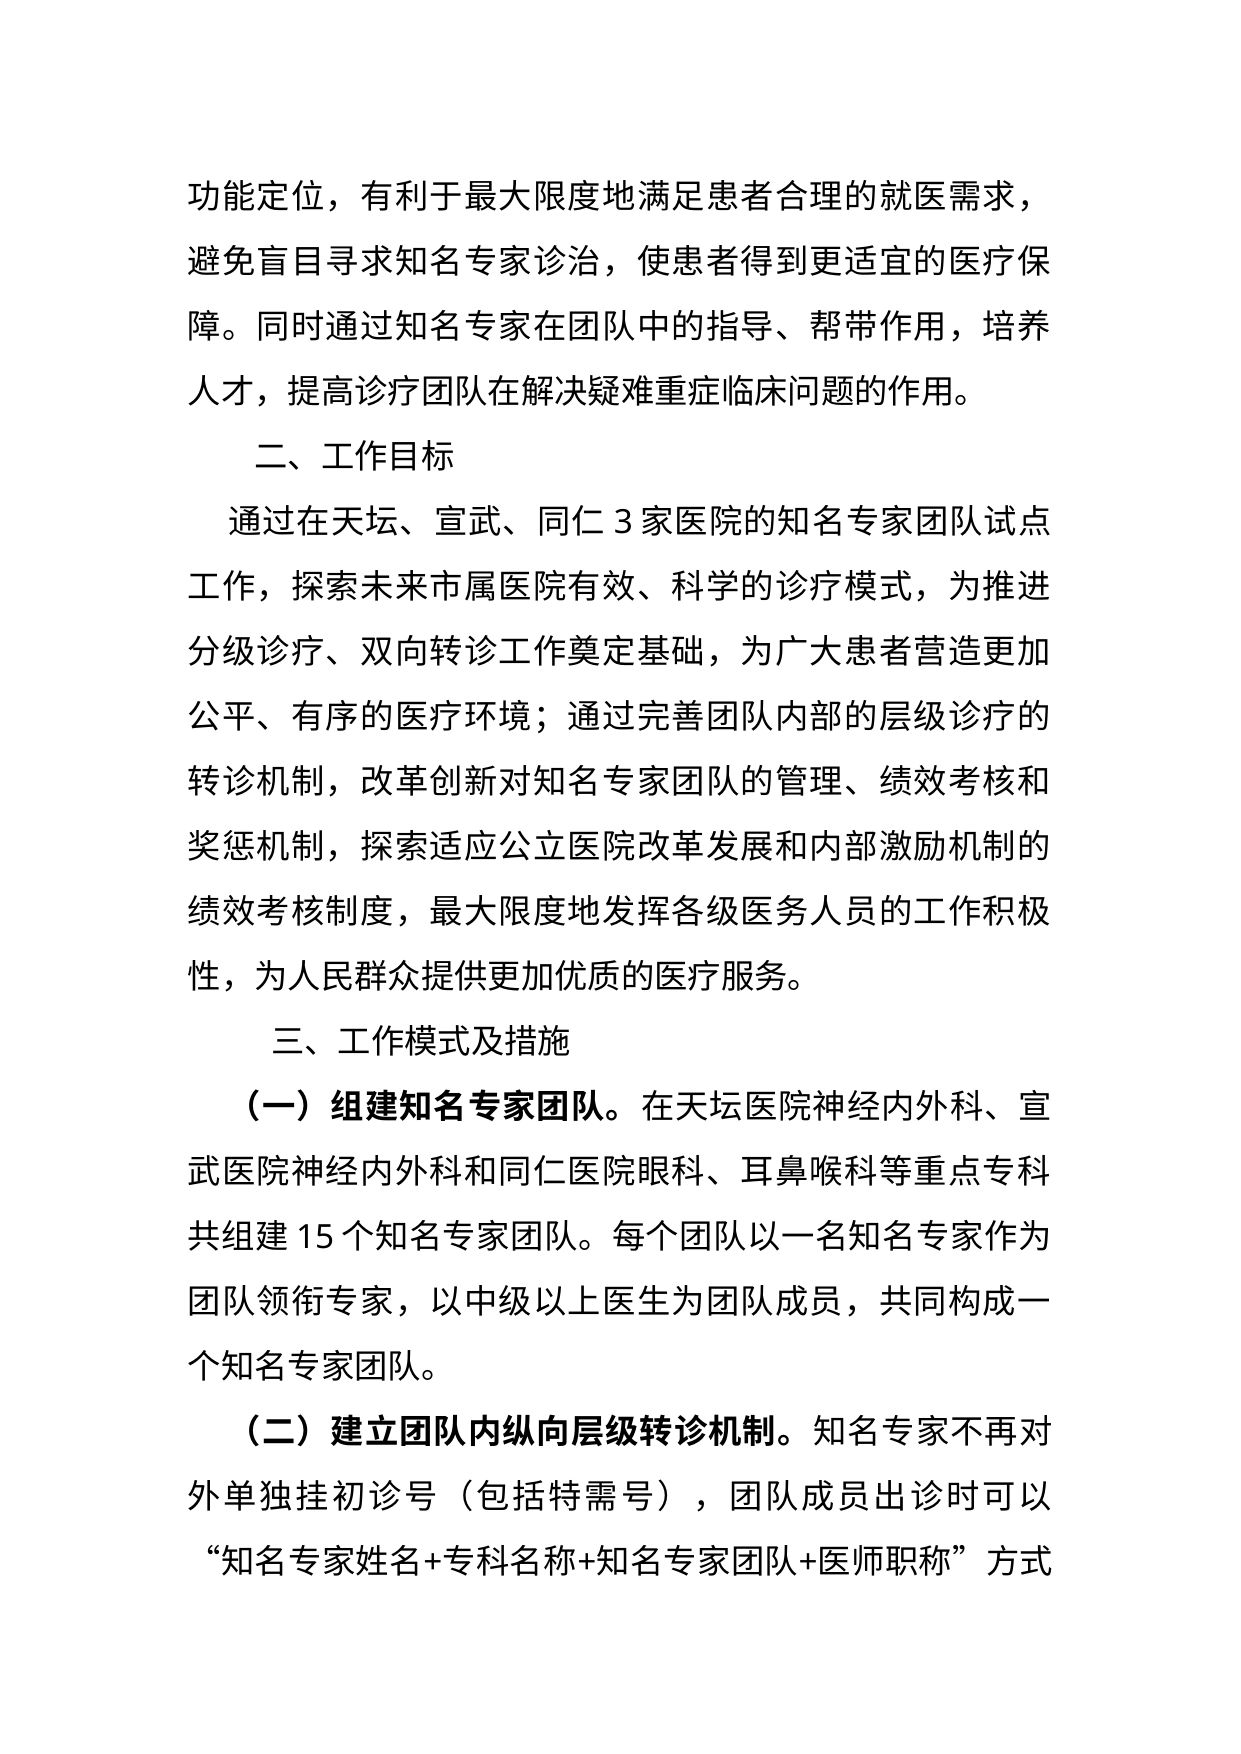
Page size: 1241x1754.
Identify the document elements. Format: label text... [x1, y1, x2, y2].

text 二、工作目标 [187, 422, 1053, 487]
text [187, 162, 1053, 422]
text 通过在天坛、宣武、同仁3家医院的知名专家团队试点工作，探索未来市属医院有效、科学的诊疗模式，为推进分级诊疗、双向转诊工作奠定基础，为广大患者营造更加公平、有序的医疗环境；通过完善团队内部的层级诊疗的转诊机制，改革创新对知名专家团队的管理、绩效考核和奖惩机制，探索适应公立医院改革发展和内部激励机制的绩效考核制度，最大限度地发挥各级医务人员的工作积极性，为人民群众提供更加优质的医疗服务。 [187, 487, 1053, 1007]
text （一）组建知名专家团队。在天坛医院神经内外科、宣武医院神经内外科和同仁医院眼科、耳鼻喉科等重点专科共组建15个知名专家团队。每个团队以一名知名专家作为团队领衔专家，以中级以上医生为团队成员，共同构成一个知名专家团队。 [187, 1072, 1053, 1397]
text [187, 1397, 1053, 1592]
text 三、工作模式及措施 [187, 1007, 1053, 1072]
